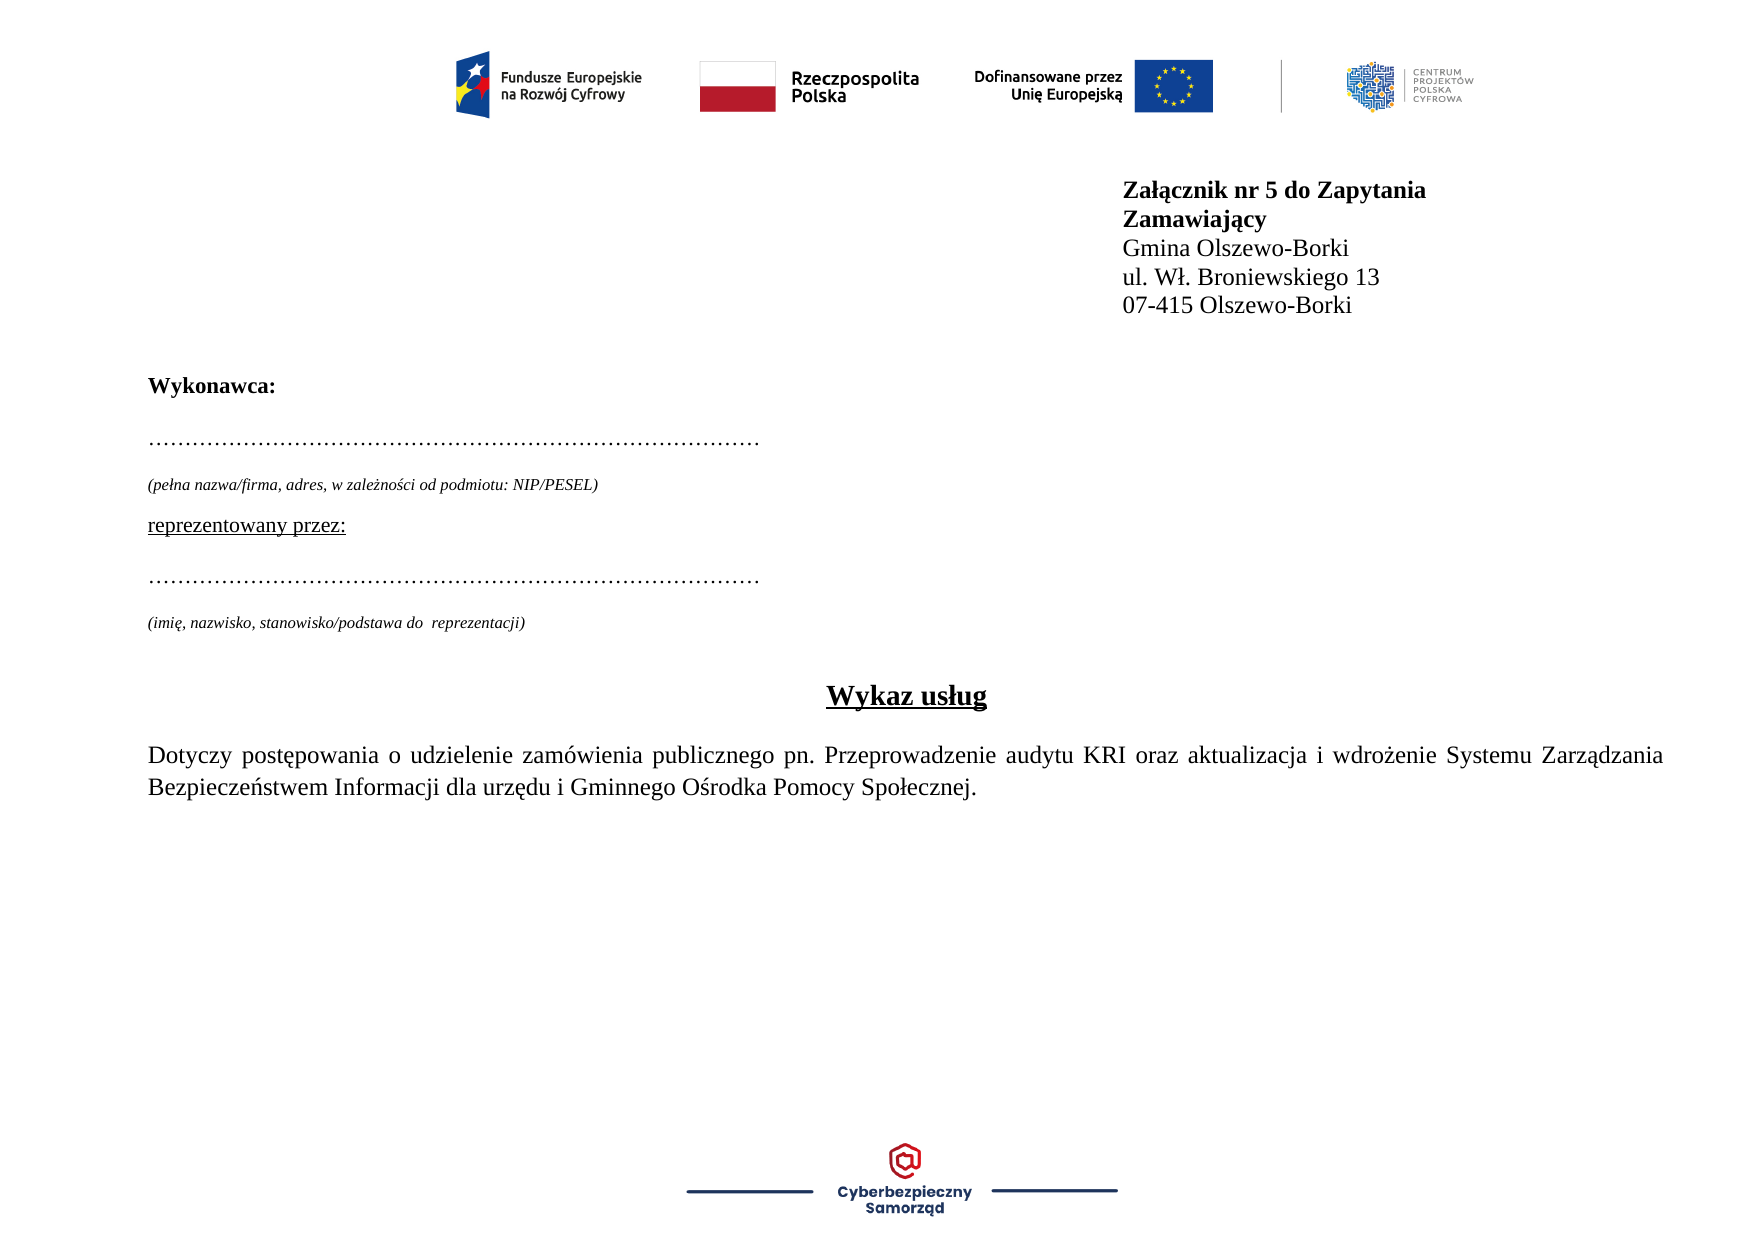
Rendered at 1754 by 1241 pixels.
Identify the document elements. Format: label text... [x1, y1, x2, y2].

text 07-415 Olszewo-Borki [1122, 291, 1665, 319]
text Gmina Olszewo-Borki [1122, 233, 1665, 262]
list Załącznik nr 5 do Zapytania [1122, 176, 1664, 204]
picture [672, 1138, 1141, 1223]
text ul. Wł. Broniewskiego 13 [1122, 262, 1665, 291]
text Wykaz usług [148, 678, 1665, 711]
text Dotyczy postępowania o udzielenie zamówienia publicznego pn. Przeprowadzenie audytu KRI oraz aktualizacja i wdrożenie Systemu Zarządzania Bezpieczeństwem Informacji dla urzędu i Gminnego Ośrodka Pomocy Społecznej. [148, 741, 1665, 800]
text (pełna nazwa/firma, adres, w zależności od podmiotu: NIP/PESEL) [148, 475, 1045, 494]
text reprezentowany przez: [148, 512, 1665, 538]
text (imię, nazwisko, stanowisko/podstawa do reprezentacji) [148, 613, 1045, 632]
picture [434, 28, 1507, 140]
text Wykonawca: [148, 372, 1665, 398]
list Zamawiający [1122, 204, 1664, 233]
text ………………………………………………………………………… [148, 563, 1045, 588]
text ………………………………………………………………………… [148, 425, 1045, 450]
